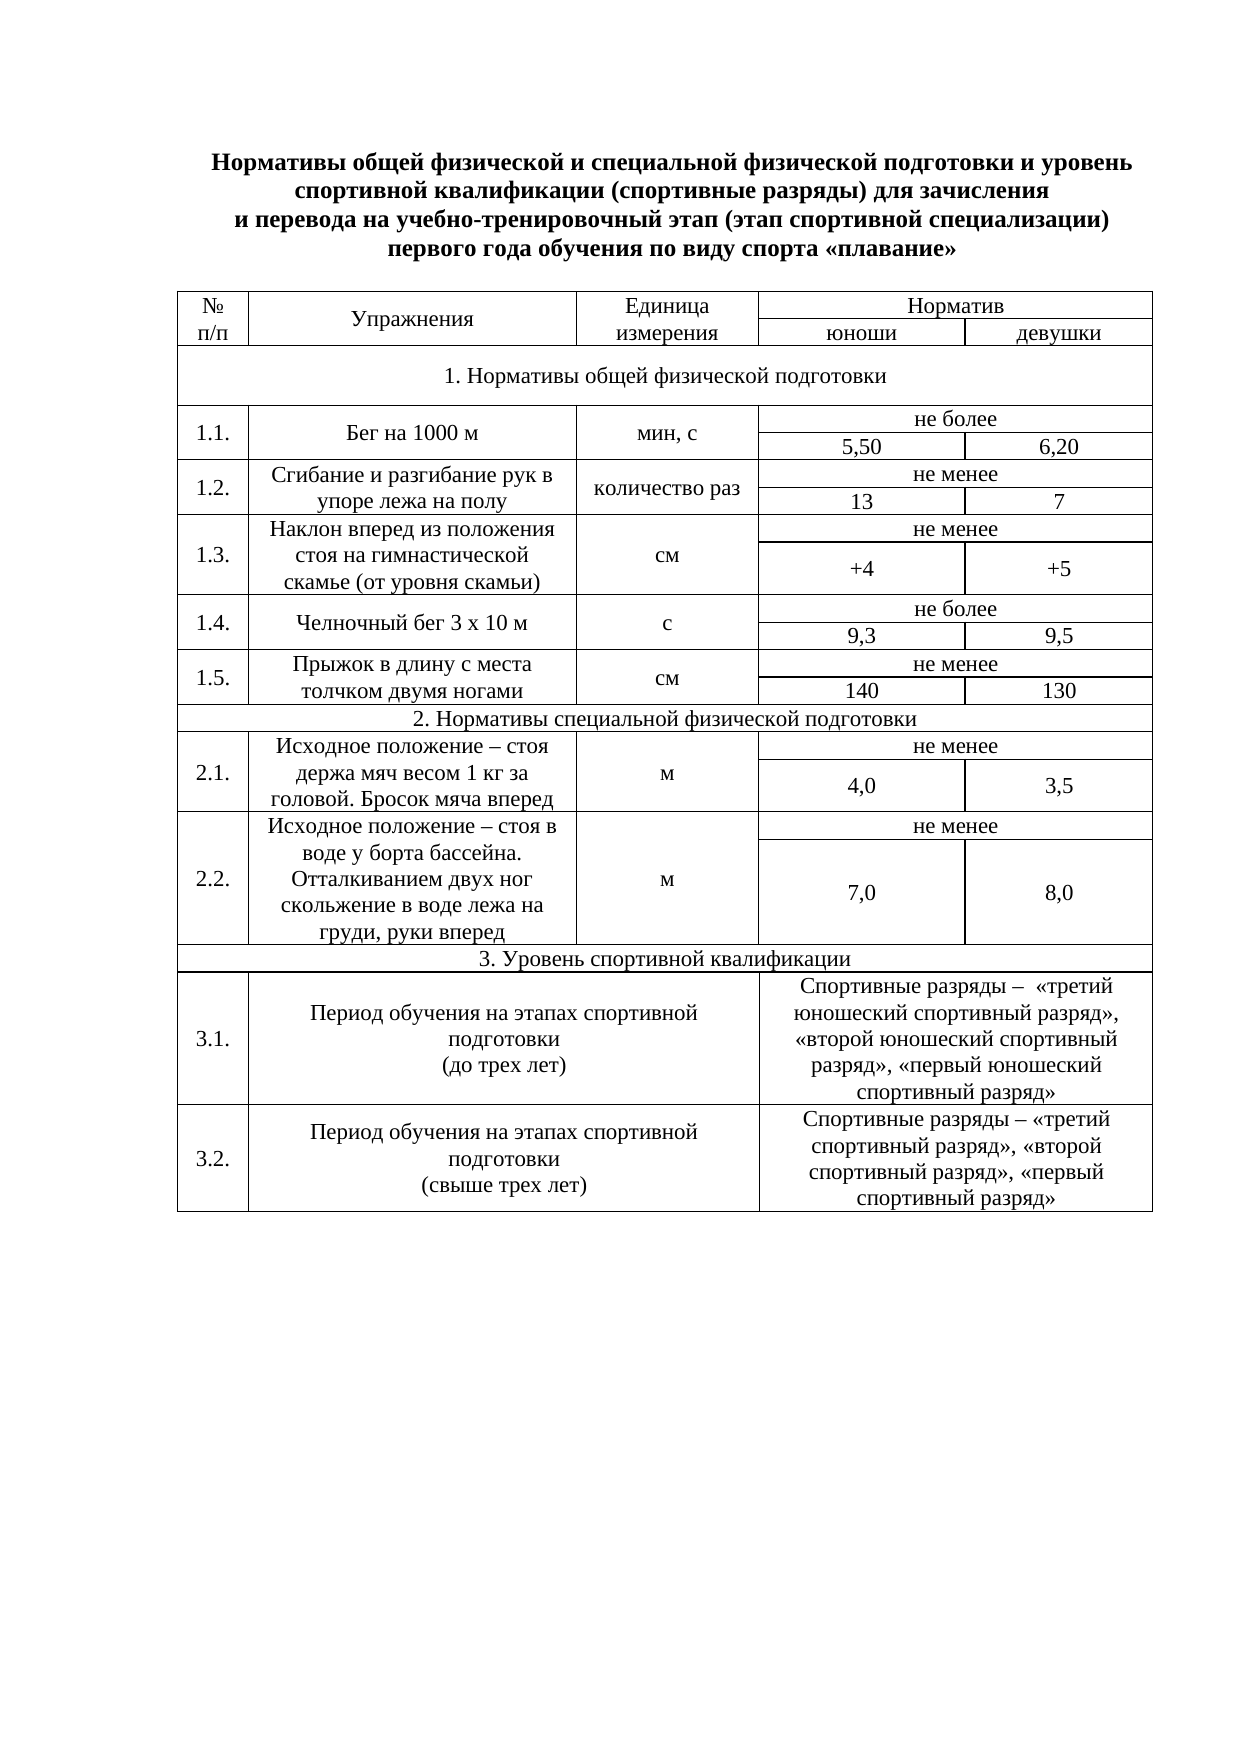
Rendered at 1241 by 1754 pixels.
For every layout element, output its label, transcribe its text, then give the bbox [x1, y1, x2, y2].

table_cell 9,5 [966, 623, 1152, 649]
table_cell 2.1. [178, 732, 248, 811]
table_cell 5,50 [759, 433, 964, 459]
table_cell 4,0 [759, 760, 964, 811]
table_header Единица измерения [577, 292, 758, 345]
table_header Норматив [759, 292, 1152, 318]
table_cell 2.2. [178, 812, 248, 944]
table_cell не менее [759, 650, 1152, 676]
table_cell м [577, 732, 758, 811]
table_cell 6,20 [966, 433, 1152, 459]
table_cell Спортивные разряды – «третий юношеский спортивный разряд», «второй юношеский спортивный разряд», «первый юношеский спортивный разряд» [760, 973, 1152, 1104]
table_cell не менее [759, 812, 1152, 839]
table_cell 9,3 [759, 623, 964, 649]
table_cell см [577, 650, 758, 704]
table_header № п/п [178, 292, 248, 345]
text Нормативы общей физической и специальной физической подготовки и уровень спортивной квалификации (спортивные разряды) для зачисления и перевода на учебно-тренировочный этап (этап спортивной специализации) первого года обучения по виду спорта «плавание» [192, 147, 1152, 262]
table_cell 3.2. [178, 1105, 248, 1211]
table_cell 1. Нормативы общей физической подготовки [178, 346, 1152, 404]
table_cell +4 [759, 543, 964, 594]
table_header Упражнения [249, 292, 576, 345]
table_cell с [577, 595, 758, 649]
table_cell не менее [759, 460, 1152, 487]
table_cell Наклон вперед из положения стоя на гимнастической скамье (от уровня скамьи) [249, 515, 576, 594]
table_cell Челночный бег 3 x 10 м [249, 595, 576, 649]
table_cell Период обучения на этапах спортивной подготовки (свыше трех лет) [249, 1105, 759, 1211]
table_cell 13 [759, 488, 964, 514]
table_cell 2. Нормативы специальной физической подготовки [178, 705, 1152, 731]
table_cell м [577, 812, 758, 944]
table_cell Бег на 1000 м [249, 406, 576, 459]
table_cell см [577, 515, 758, 594]
table_cell Прыжок в длину с места толчком двумя ногами [249, 650, 576, 704]
table_cell 7 [966, 488, 1152, 514]
table_cell 1.5. [178, 650, 248, 704]
table_cell девушки [966, 319, 1152, 345]
table_cell не более [759, 595, 1152, 622]
table_cell 1.3. [178, 515, 248, 594]
table_cell юноши [759, 319, 964, 345]
table_cell не менее [759, 732, 1152, 758]
table_cell 7,0 [759, 840, 964, 944]
table_cell 3.1. [178, 973, 248, 1104]
table_cell Сгибание и разгибание рук в упоре лежа на полу [249, 460, 576, 514]
table_cell 130 [966, 678, 1152, 704]
table_cell Исходное положение – стоя в воде у борта бассейна. Отталкиванием двух ног скольжение в воде лежа на груди, руки вперед [249, 812, 576, 944]
table_cell 1.2. [178, 460, 248, 514]
table_cell 8,0 [966, 840, 1152, 944]
table_cell Исходное положение – стоя держа мяч весом 1 кг за головой. Бросок мяча вперед [249, 732, 576, 811]
table_cell +5 [966, 543, 1152, 594]
table_cell количество раз [577, 460, 758, 514]
table_cell 3,5 [966, 760, 1152, 811]
table_cell 140 [759, 678, 964, 704]
table_cell Спортивные разряды – «третий спортивный разряд», «второй спортивный разряд», «первый спортивный разряд» [760, 1105, 1152, 1211]
table_cell не менее [759, 515, 1152, 541]
table_cell 1.4. [178, 595, 248, 649]
table_cell 3. Уровень спортивной квалификации [178, 945, 1152, 971]
table_cell 1.1. [178, 406, 248, 459]
table_cell Период обучения на этапах спортивной подготовки (до трех лет) [249, 973, 759, 1104]
table_cell не более [759, 406, 1152, 432]
table_cell мин, с [577, 406, 758, 459]
